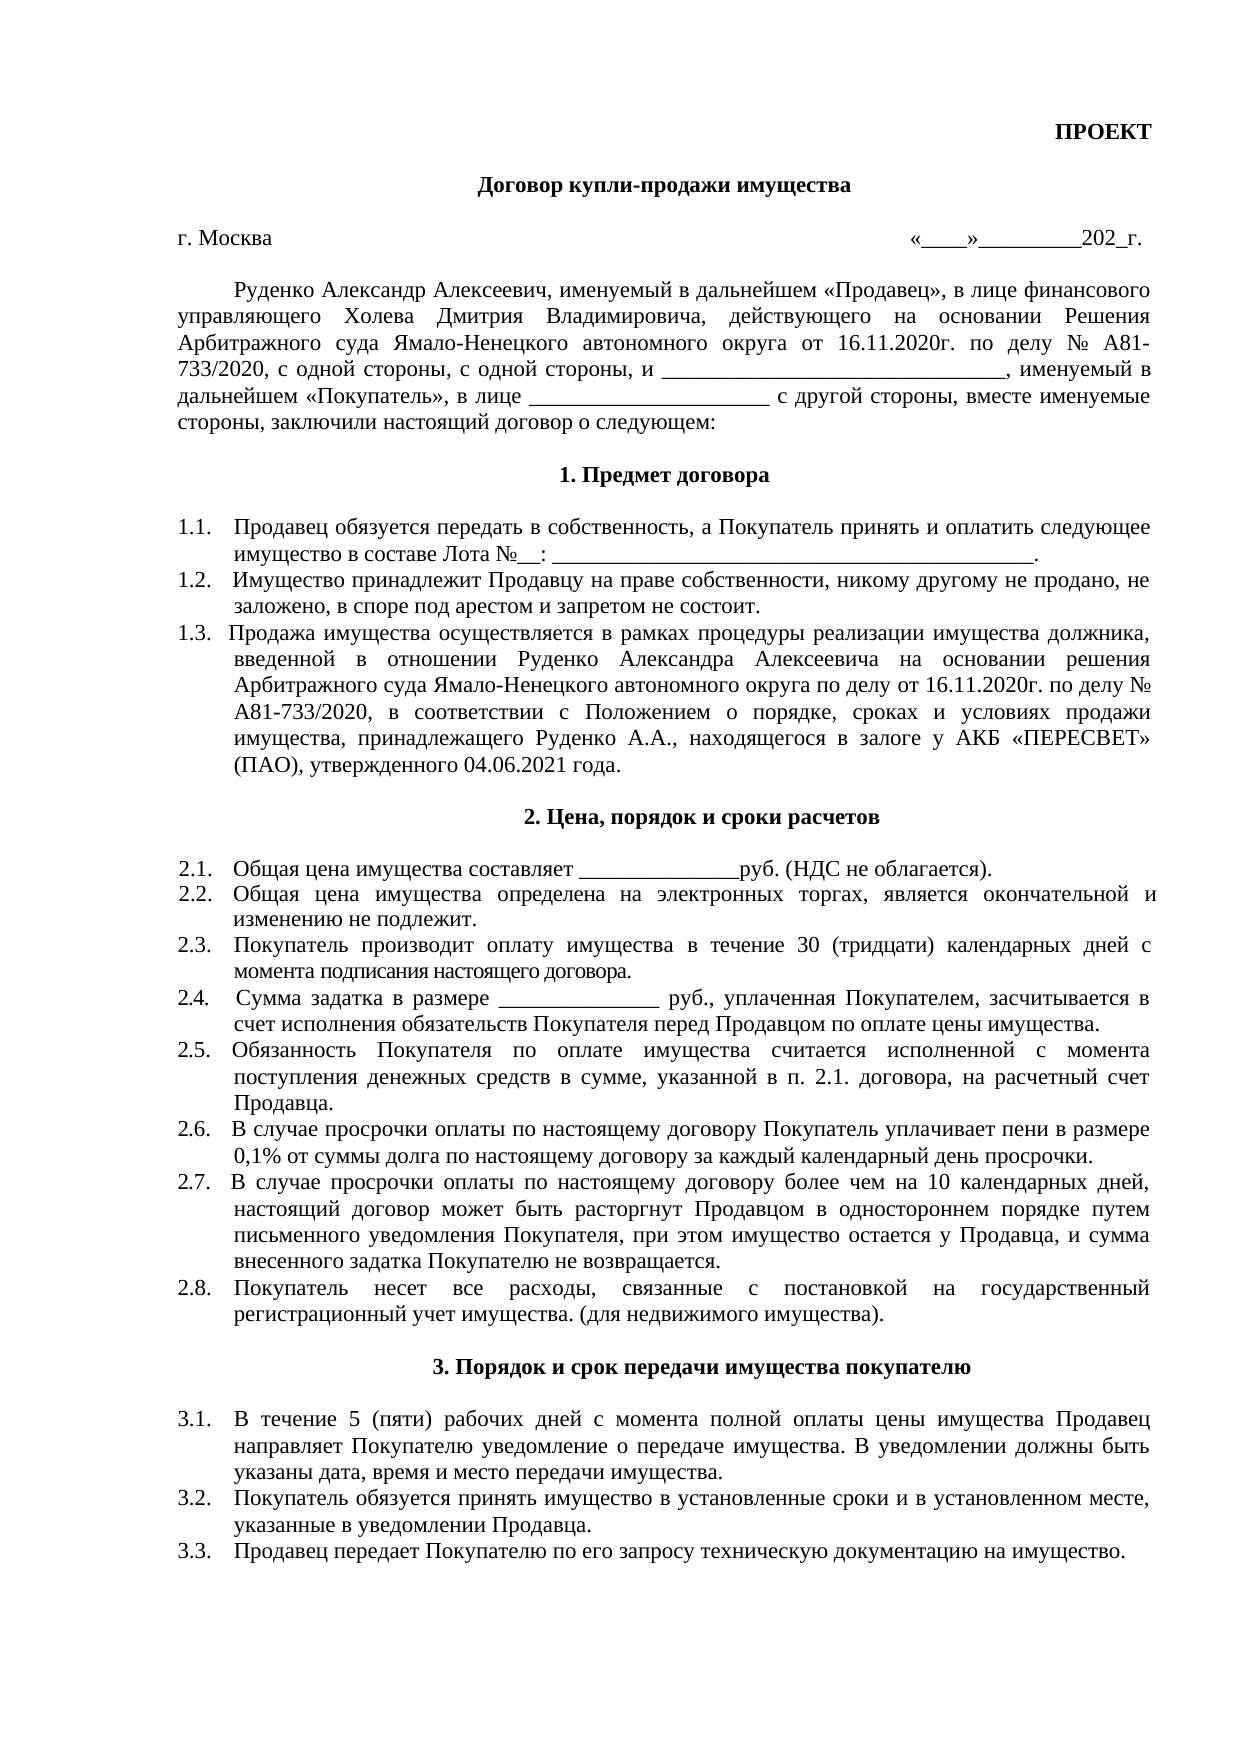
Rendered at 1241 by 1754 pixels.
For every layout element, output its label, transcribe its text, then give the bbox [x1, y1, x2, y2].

list Продавец передает Покупателю по его запросу техническую документацию на имущество. [177, 1537, 1152, 1563]
text 2.5. Обязанность Покупателя по оплате имущества считается исполненной с момента поступления денежных средств в сумме, указанной в п. 2.1. договора, на расчетный счет Продавца. [177, 1036, 1152, 1116]
text 1. Предмет договора [177, 461, 1152, 487]
list Общая цена имущества составляет ______________руб. (НДС не облагается). [178, 856, 1157, 881]
text 2.7. В случае просрочки оплаты по настоящему договору более чем на 10 календарных дней, настоящий договор может быть расторгнут Продавцом в одностороннем порядке путем письменного уведомления Покупателя, при этом имущество остается у Продавца, и сумма внесенного задатка Покупателю не возвращается. [177, 1168, 1152, 1274]
list В течение 5 (пяти) рабочих дней с момента полной оплаты цены имущества Продавец направляет Покупателю уведомление о передаче имущества. В уведомлении должны быть указаны дата, время и место передачи имущества. [177, 1405, 1152, 1484]
text 2.8. Покупатель несет все расходы, связанные с постановкой на государственный регистрационный учет имущества. (для недвижимого имущества). [177, 1274, 1152, 1326]
text 2.4. Сумма задатка в размере ______________ руб., уплаченная Покупателем, засчитывается в счет исполнения обязательств Покупателя перед Продавцом по оплате цены имущества. [177, 984, 1152, 1036]
text Руденко Александр Алексеевич, именуемый в дальнейшем «Продавец», в лице финансового управляющего Холева Дмитрия Владимировича, действующего на основании Решения Арбитражного суда Ямало-Ненецкого автономного округа от 16.11.2020г. по делу № А81-733/2020, с одной стороны, с одной стороны, и ______________________________, именуемый в дальнейшем «Покупатель», в лице _____________________ с другой стороны, вместе именуемые стороны, заключили настоящий договор о следующем: [177, 276, 1152, 434]
text 2.3. Покупатель производит оплату имущества в течение 30 (тридцати) календарных дней с момента подписания настоящего договора. [177, 931, 1152, 984]
text 2.6. В случае просрочки оплаты по настоящему договору Покупатель уплачивает пени в размере 0,1% от суммы долга по настоящему договору за каждый календарный день просрочки. [177, 1116, 1152, 1168]
text Договор купли-продажи имущества [177, 171, 1152, 197]
list Покупатель обязуется принять имущество в установленные сроки и в установленном месте, указанные в уведомлении Продавца. [177, 1484, 1152, 1537]
text 1.2. Имущество принадлежит Продавцу на праве собственности, никому другому не продано, не заложено, в споре под арестом и запретом не состоит. [177, 566, 1152, 619]
text г. Москва «____»_________202_г. [177, 223, 1152, 250]
text 3. Порядок и срок передачи имущества покупателю [177, 1353, 1152, 1379]
text 2. Цена, порядок и сроки расчетов [177, 803, 1152, 830]
text ПРОЕКТ [177, 118, 1152, 144]
text 1.3. Продажа имущества осуществляется в рамках процедуры реализации имущества должника, введенной в отношении Руденко Александра Алексеевича на основании решения Арбитражного суда Ямало-Ненецкого автономного округа по делу от 16.11.2020г. по делу № А81-733/2020, в соответствии с Положением о порядке, сроках и условиях продажи имущества, принадлежащего Руденко А.А., находящегося в залоге у АКБ «ПЕРЕСВЕТ» (ПАО), утвержденного 04.06.2021 года. [177, 619, 1152, 777]
list Общая цена имущества определена на электронных торгах, является окончательной и изменению не подлежит. [178, 881, 1157, 931]
list Продавец обязуется передать в собственность, а Покупатель принять и оплатить следующее имущество в составе Лота №__: __________________________________________. [177, 513, 1152, 566]
